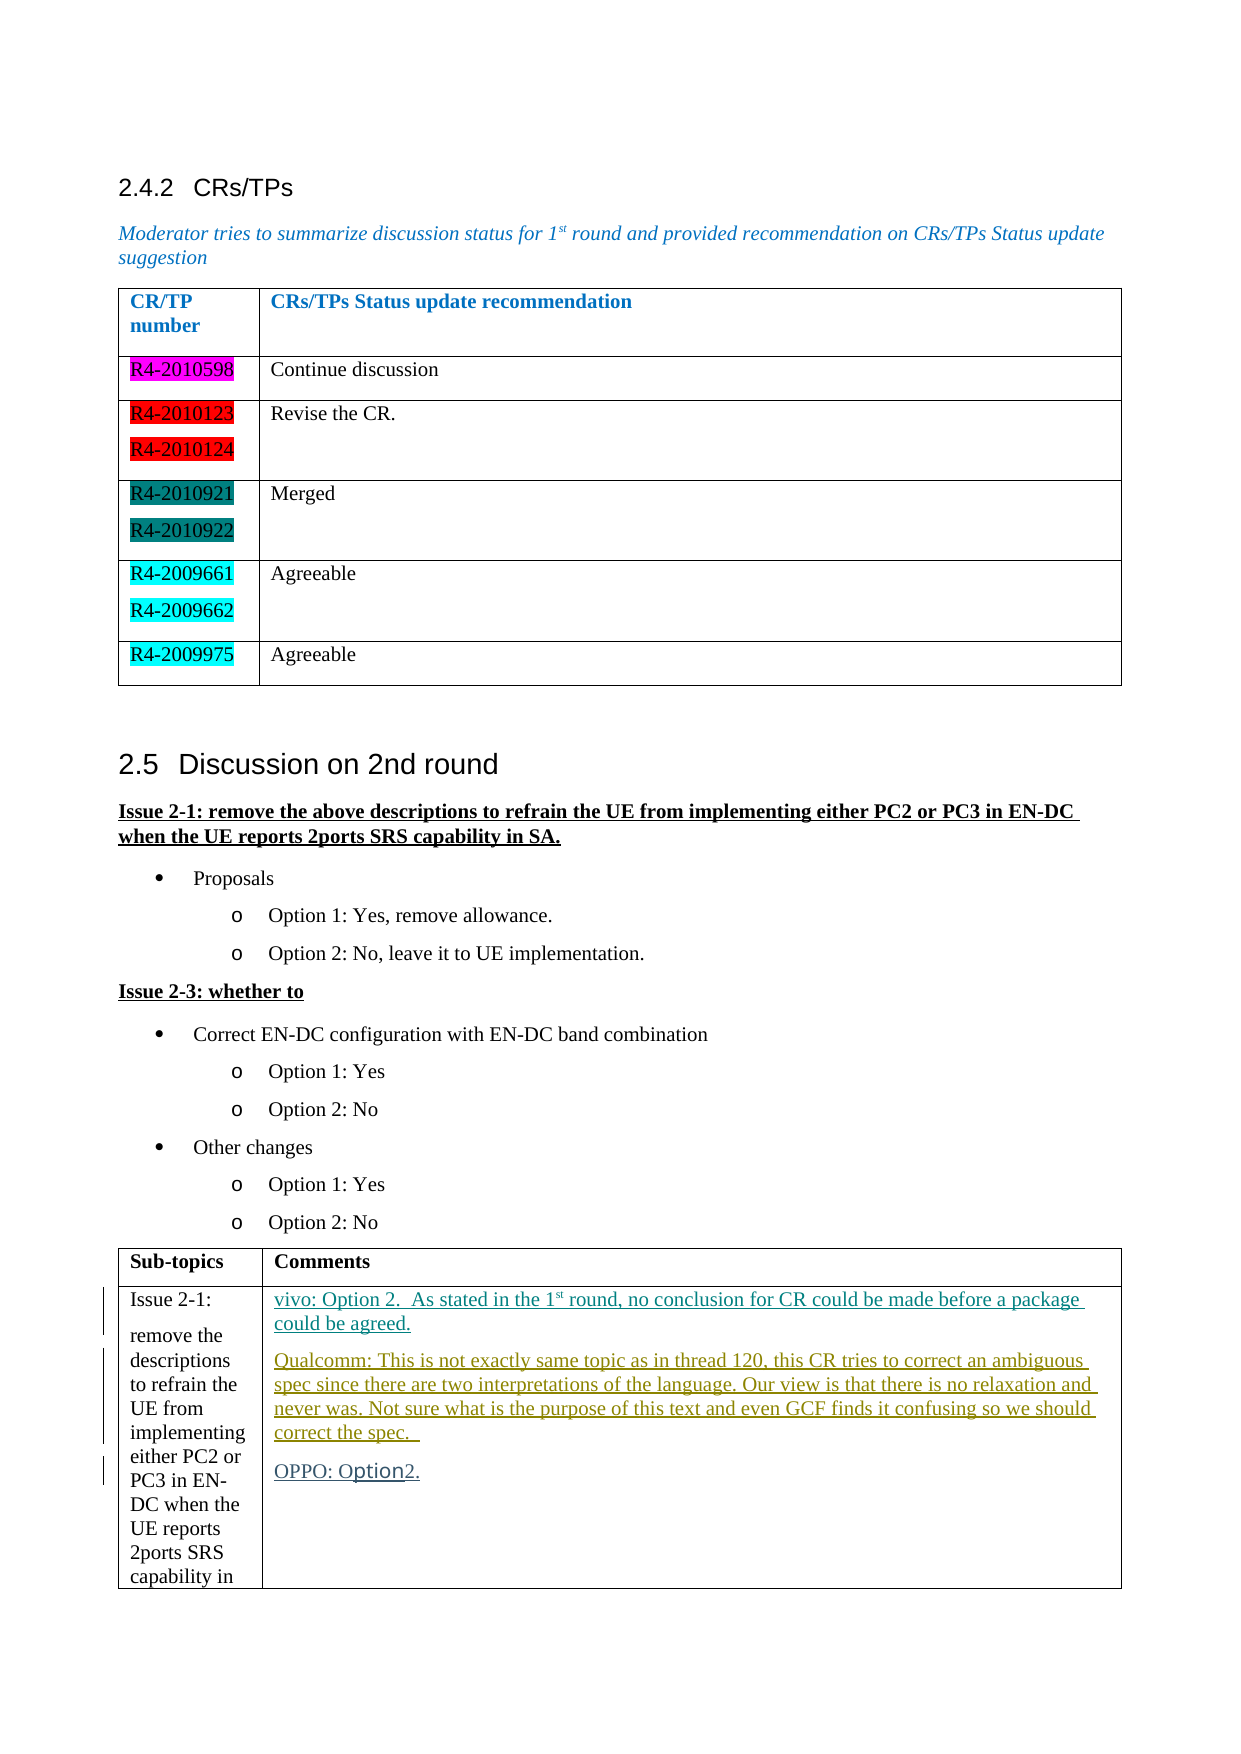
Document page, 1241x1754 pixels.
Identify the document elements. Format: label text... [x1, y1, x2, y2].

table_cell Continue discussion [260, 357, 1121, 399]
table_header Comments [263, 1249, 1121, 1286]
table_cell Agreeable [260, 642, 1121, 684]
list Correct EN-DC configuration with EN-DC band combination [156, 1022, 1122, 1046]
list Other changes [156, 1135, 1122, 1159]
table_cell Revise the CR. [260, 401, 1121, 480]
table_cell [119, 1287, 262, 1588]
table_cell [263, 1287, 1121, 1588]
table_cell Merged [260, 481, 1121, 560]
table_cell R4-2009661 R4-2009662 [119, 561, 259, 641]
table_header CRs/TPs Status update recommendation [260, 289, 1121, 356]
text Moderator tries to summarize discussion status for 1st round and provided recommendation on CRs/TPs Status update suggestion [118, 221, 1122, 269]
list Option 1: Yes [231, 1059, 1122, 1084]
list Option 1: Yes, remove allowance. [231, 903, 1122, 929]
table_header CR/TP number [119, 289, 259, 356]
subtitle Discussion on 2nd round [118, 747, 1122, 781]
list Option 2: No [231, 1097, 1122, 1123]
table_cell R4-2010598 [119, 357, 259, 399]
table_header Sub-topics [119, 1249, 262, 1286]
table_cell R4-2010921 R4-2010922 [119, 481, 259, 560]
table_cell Agreeable [260, 561, 1121, 641]
subtitle CRs/TPs [118, 173, 1122, 202]
table_cell R4-2010123 R4-2010124 [119, 401, 259, 480]
list Option 2: No [231, 1210, 1122, 1236]
table_cell R4-2009975 [119, 642, 259, 684]
text Issue 2-3: whether to [118, 979, 1122, 1003]
text Issue 2-1: remove the above descriptions to refrain the UE from implementing either PC2 or PC3 in EN-DC when the UE reports 2ports SRS capability in SA. [118, 799, 1122, 848]
list Proposals [156, 866, 1122, 890]
list Option 2: No, leave it to UE implementation. [231, 941, 1122, 967]
list Option 1: Yes [231, 1172, 1122, 1197]
